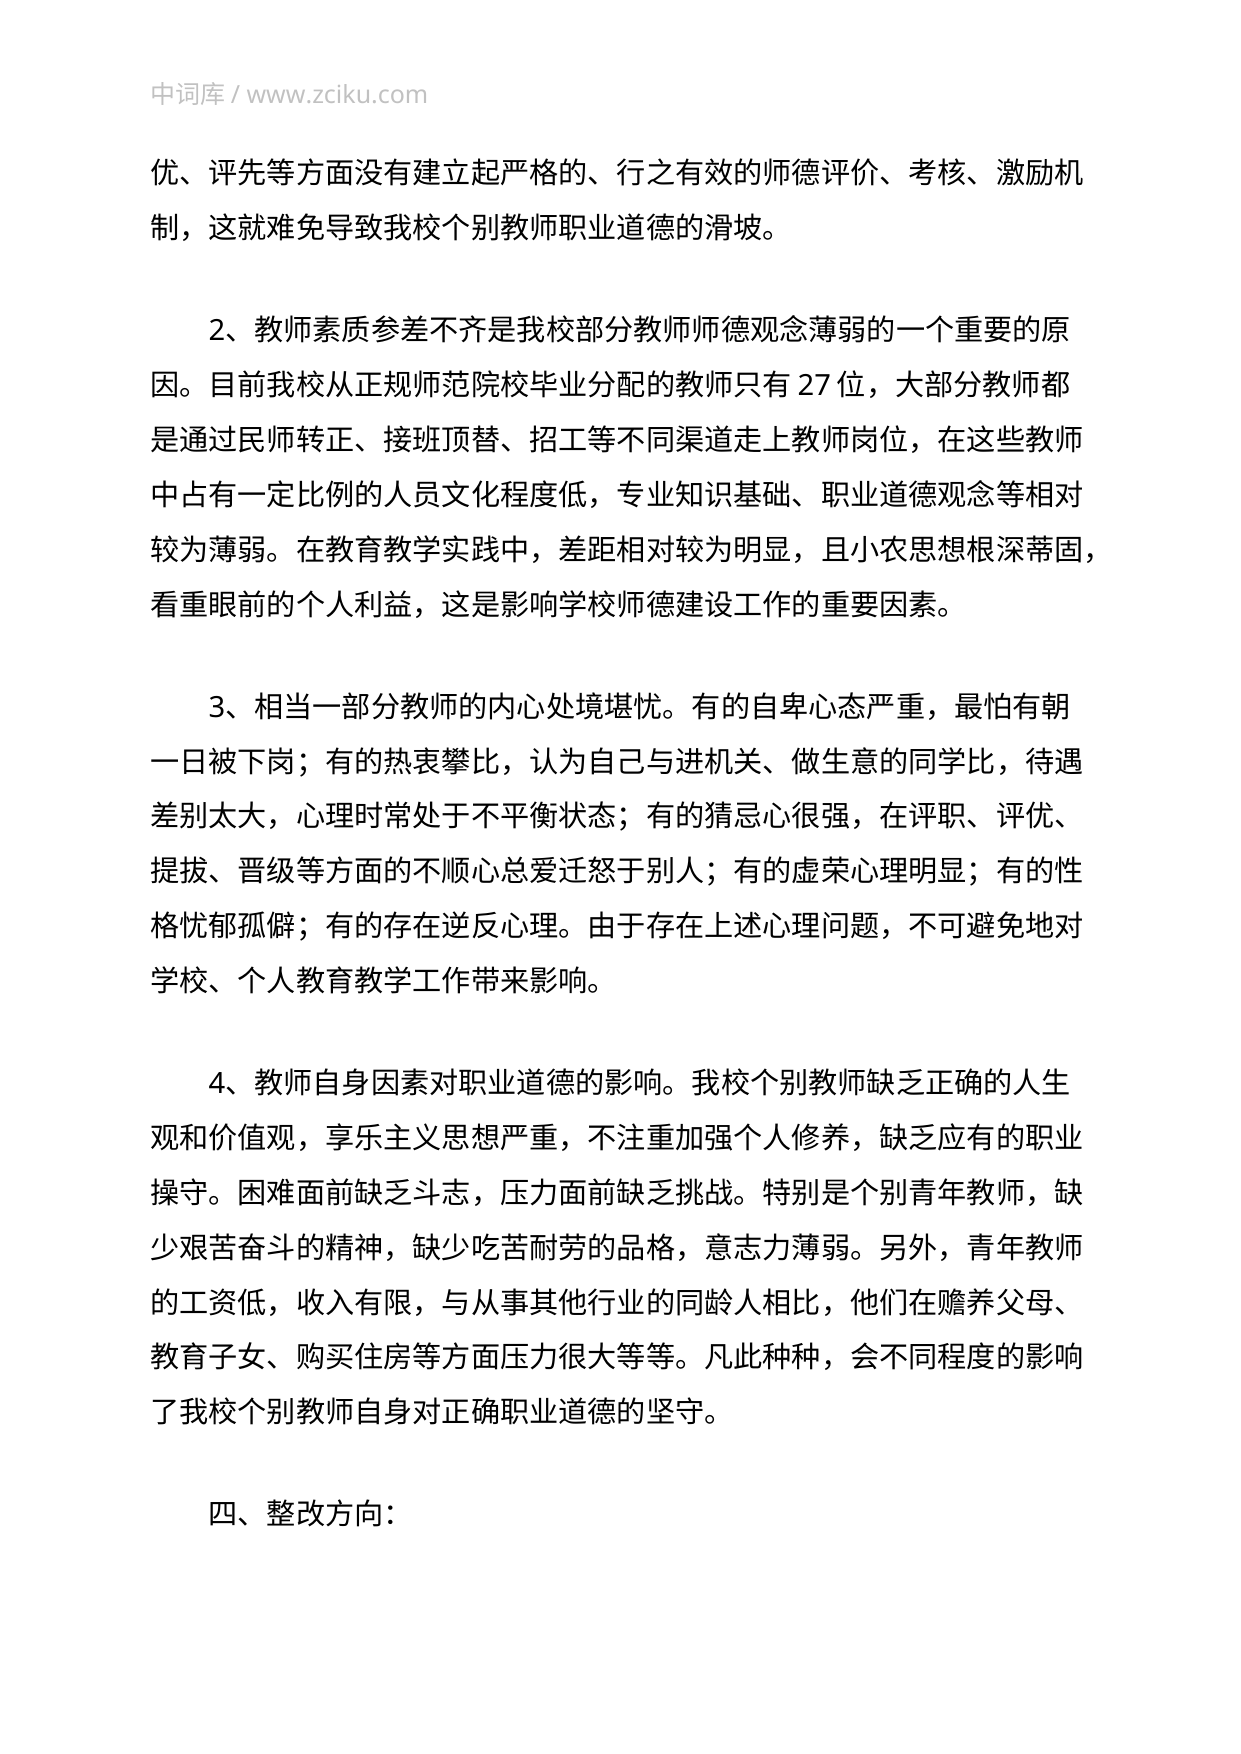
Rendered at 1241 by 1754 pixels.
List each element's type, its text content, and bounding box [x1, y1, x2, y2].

text 3、相当一部分教师的内心处境堪忧。有的自卑心态严重，最怕有朝一日被下岗；有的热衷攀比，认为自己与进机关、做生意的同学比，待遇差别太大，心理时常处于不平衡状态；有的猜忌心很强，在评职、评优、提拔、晋级等方面的不顺心总爱迁怒于别人；有的虚荣心理明显；有的性格忧郁孤僻；有的存在逆反心理。由于存在上述心理问题，不可避免地对学校、个人教育教学工作带来影响。 [150, 683, 1090, 1000]
text 四、整改方向： [150, 1491, 1090, 1533]
text 2、教师素质参差不齐是我校部分教师师德观念薄弱的一个重要的原因。目前我校从正规师范院校毕业分配的教师只有27位，大部分教师都是通过民师转正、接班顶替、招工等不同渠道走上教师岗位，在这些教师中占有一定比例的人员文化程度低，专业知识基础、职业道德观念等相对较为薄弱。在教育教学实践中，差距相对较为明显，且小农思想根深蒂固，看重眼前的个人利益，这是影响学校师德建设工作的重要因素。 [150, 307, 1090, 624]
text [150, 150, 1090, 247]
text 4、教师自身因素对职业道德的影响。我校个别教师缺乏正确的人生观和价值观，享乐主义思想严重，不注重加强个人修养，缺乏应有的职业操守。困难面前缺乏斗志，压力面前缺乏挑战。特别是个别青年教师，缺少艰苦奋斗的精神，缺少吃苦耐劳的品格，意志力薄弱。另外，青年教师的工资低，收入有限，与从事其他行业的同龄人相比，他们在赡养父母、教育子女、购买住房等方面压力很大等等。凡此种种，会不同程度的影响了我校个别教师自身对正确职业道德的坚守。 [150, 1059, 1090, 1431]
